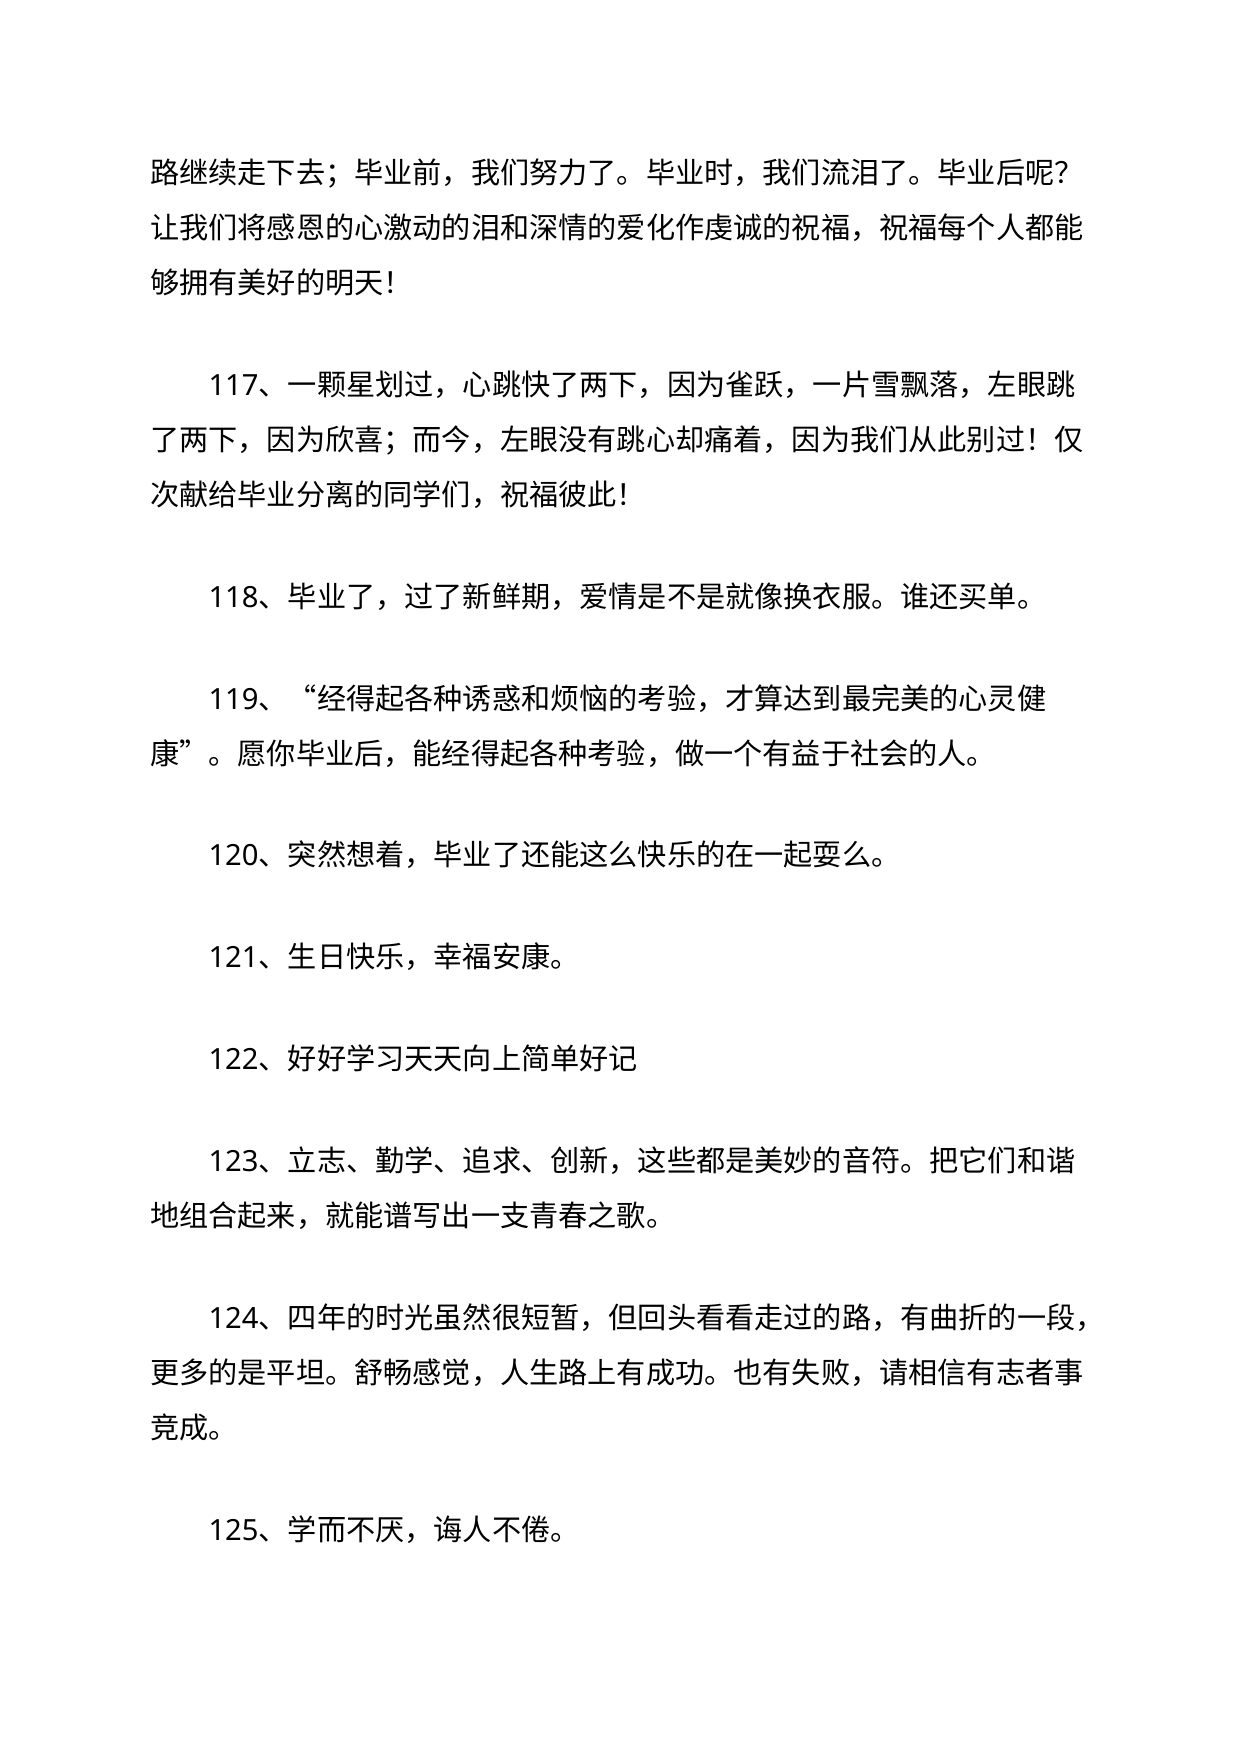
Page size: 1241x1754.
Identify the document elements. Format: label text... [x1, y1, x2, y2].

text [150, 150, 1090, 302]
text 125、学而不厌，诲人不倦。 [150, 1506, 1090, 1549]
text 121、生日快乐，幸福安康。 [150, 934, 1090, 976]
text 123、立志、勤学、追求、创新，这些都是美妙的音符。把它们和谐地组合起来，就能谱写出一支青春之歌。 [150, 1138, 1090, 1235]
text 119、“经得起各种诱惑和烦恼的考验，才算达到最完美的心灵健康”。愿你毕业后，能经得起各种考验，做一个有益于社会的人。 [150, 675, 1090, 772]
text 118、毕业了，过了新鲜期，爱情是不是就像换衣服。谁还买单。 [150, 573, 1090, 616]
text 117、一颗星划过，心跳快了两下，因为雀跃，一片雪飘落，左眼跳了两下，因为欣喜；而今，左眼没有跳心却痛着，因为我们从此别过！仅次献给毕业分离的同学们，祝福彼此！ [150, 362, 1090, 514]
text 124、四年的时光虽然很短暂，但回头看看走过的路，有曲折的一段，更多的是平坦。舒畅感觉，人生路上有成功。也有失败，请相信有志者事竞成。 [150, 1295, 1090, 1447]
text 120、突然想着，毕业了还能这么快乐的在一起耍么。 [150, 832, 1090, 874]
text 122、好好学习天天向上简单好记 [150, 1036, 1090, 1078]
